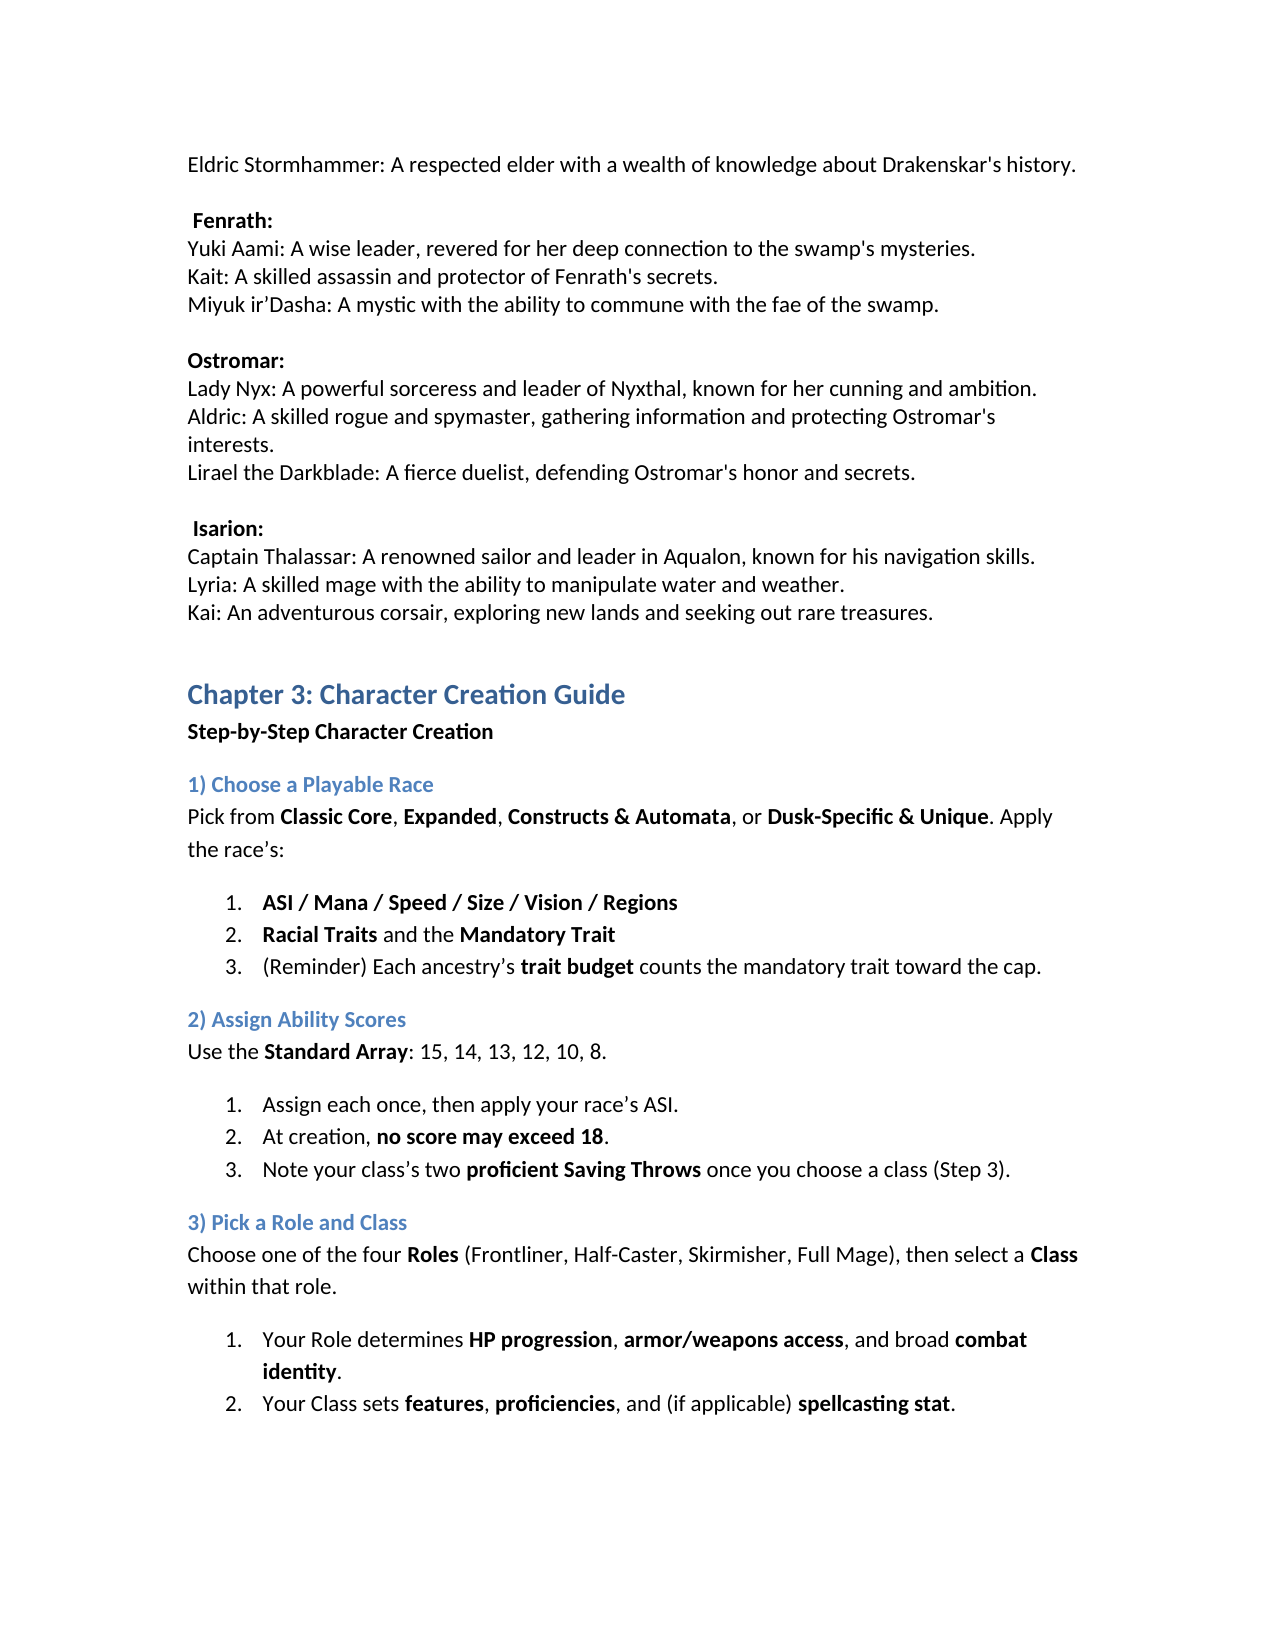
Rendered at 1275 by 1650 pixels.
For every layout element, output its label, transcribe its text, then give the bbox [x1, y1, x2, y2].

text 3) Pick a Role and Class Choose one of the four Roles (Frontliner, Half-Caster, Skirmisher, Full Mage), then select a Class within that role. [187, 1208, 1087, 1300]
text Kait: A skilled assassin and protector of Fenrath's secrets. [187, 262, 1087, 290]
text Ostromar: [187, 346, 1087, 374]
text Isarion: [187, 514, 1087, 542]
list (Reminder) Each ancestry’s trait budget counts the mandatory trait toward the cap. [225, 952, 1087, 980]
text Eldric Stormhammer: A respected elder with a wealth of knowledge about Drakenskar's history. [187, 150, 1087, 178]
text Miyuk ir’Dasha: A mystic with the ability to commune with the fae of the swamp. [187, 290, 1087, 318]
list Your Class sets features, proficiencies, and (if applicable) spellcasting stat. [225, 1389, 1087, 1417]
text 1) Choose a Playable Race Pick from Classic Core, Expanded, Constructs & Automata, or Dusk-Specific & Unique. Apply the race’s: [187, 770, 1087, 863]
list Your Role determines HP progression, armor/weapons access, and broad combat identity. [225, 1325, 1087, 1385]
text Step-by-Step Character Creation [187, 717, 1087, 745]
list At creation, no score may exceed 18. [225, 1122, 1087, 1151]
text Kai: An adventurous corsair, exploring new lands and seeking out rare treasures. [187, 598, 1087, 626]
text Fenrath: [187, 206, 1087, 234]
list ASI / Mana / Speed / Size / Vision / Regions [225, 888, 1087, 916]
list Assign each once, then apply your race’s ASI. [225, 1090, 1087, 1118]
text Lady Nyx: A powerful sorceress and leader of Nyxthal, known for her cunning and ambition. [187, 374, 1087, 402]
subtitle Chapter 3: Character Creation Guide [187, 676, 1087, 712]
text Yuki Aami: A wise leader, revered for her deep connection to the swamp's mysteries. [187, 234, 1087, 262]
text Lirael the Darkblade: A fierce duelist, defending Ostromar's honor and secrets. [187, 458, 1087, 486]
text Aldric: A skilled rogue and spymaster, gathering information and protecting Ostromar's interests. [187, 402, 1087, 458]
text Captain Thalassar: A renowned sailor and leader in Aqualon, known for his navigation skills. [187, 542, 1087, 570]
list Note your class’s two proficient Saving Throws once you choose a class (Step 3). [225, 1155, 1087, 1183]
text Lyria: A skilled mage with the ability to manipulate water and weather. [187, 570, 1087, 598]
text 2) Assign Ability Scores Use the Standard Array: 15, 14, 13, 12, 10, 8. [187, 1005, 1087, 1065]
list Racial Traits and the Mandatory Trait [225, 920, 1087, 948]
